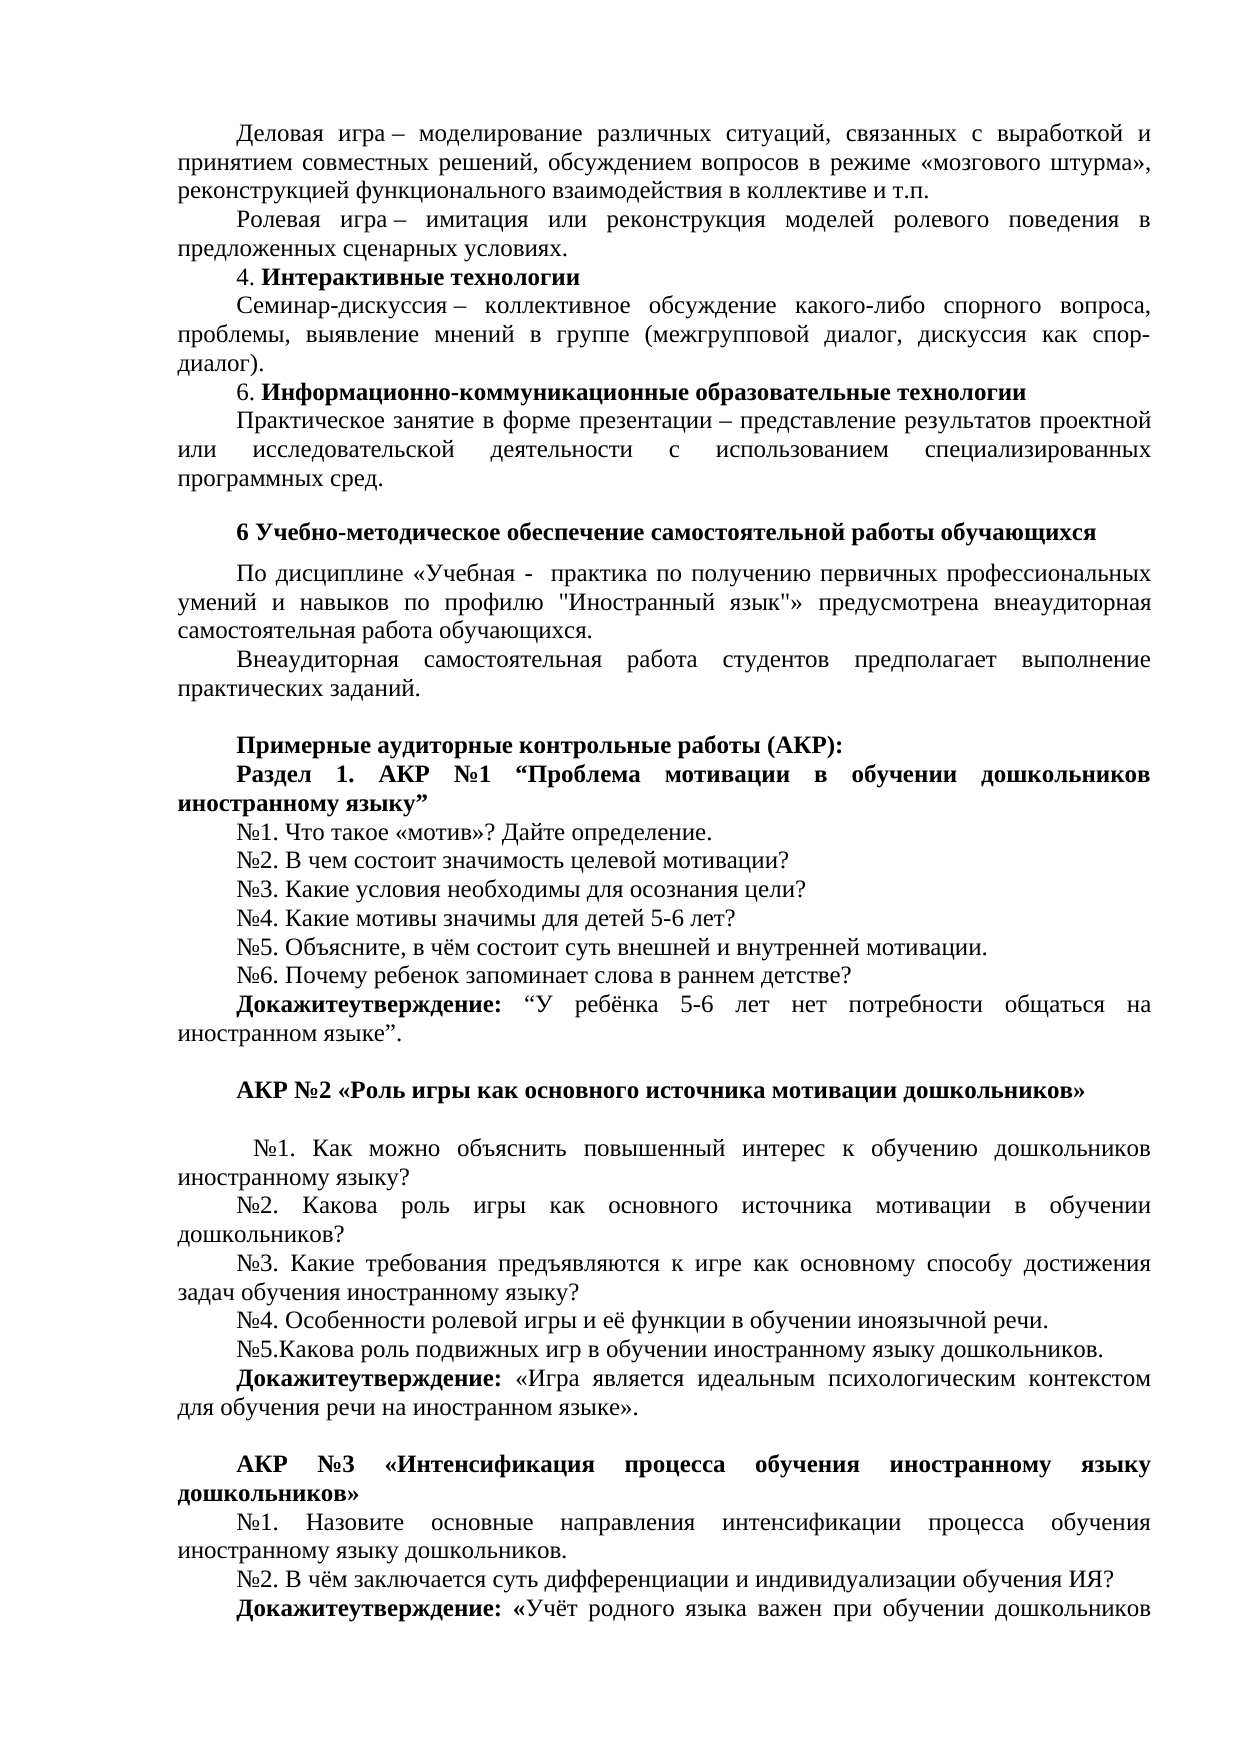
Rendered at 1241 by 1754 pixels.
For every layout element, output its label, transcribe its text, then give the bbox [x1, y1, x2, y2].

text Семинар-дискуссия – коллективное обсуждение какого-либо спорного вопроса, проблемы, выявление мнений в группе (межгрупповой диалог, дискуссия как спор-диалог). [177, 291, 1152, 377]
text 6. Информационно-коммуникационные образовательные технологии [177, 377, 1152, 406]
text №4. Какие мотивы значимы для детей 5-6 лет? [177, 903, 1152, 932]
text Докажитеутверждение: “У ребёнка 5-6 лет нет потребности общаться на иностранном языке”. [177, 989, 1152, 1047]
text Докажитеутверждение: «Игра является идеальным психологическим контекстом для обучения речи на иностранном языке». [177, 1363, 1152, 1421]
subtitle 6 Учебно-методическое обеспечение самостоятельной работы обучающихся [236, 517, 1152, 546]
text №1. Что такое «мотив»? Дайте определение. [177, 817, 1152, 846]
text №5.Какова роль подвижных игр в обучении иностранному языку дошкольников. [177, 1334, 1152, 1363]
text №2. В чем состоит значимость целевой мотивации? [177, 846, 1152, 874]
text АКР №3 «Интенсификация процесса обучения иностранному языку дошкольников» [177, 1449, 1152, 1507]
text №1. Как можно объяснить повышенный интерес к обучению дошкольников иностранному языку? [177, 1133, 1152, 1191]
text №3. Какие требования предъявляются к игре как основному способу достижения задач обучения иностранному языку? [177, 1248, 1152, 1306]
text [177, 1593, 1152, 1622]
text АКР №2 «Роль игры как основного источника мотивации дошкольников» [177, 1076, 1152, 1104]
text №3. Какие условия необходимы для осознания цели? [177, 874, 1152, 903]
text 4. Интерактивные технологии [177, 262, 1152, 291]
text №5. Объясните, в чём состоит суть внешней и внутренней мотивации. [177, 932, 1152, 961]
text №1. Назовите основные направления интенсификации процесса обучения иностранному языку дошкольников. [177, 1507, 1152, 1564]
text №4. Особенности ролевой игры и её функции в обучении иноязычной речи. [177, 1306, 1152, 1334]
text Примерные аудиторные контрольные работы (АКР): [177, 731, 1152, 759]
text По дисциплине «Учебная - практика по получению первичных профессиональных умений и навыков по профилю "Иностранный язык"» предусмотрена внеаудиторная самостоятельная работа обучающихся. [177, 558, 1152, 644]
text Раздел 1. АКР №1 “Проблема мотивации в обучении дошкольников иностранному языку” [177, 759, 1152, 817]
text №6. Почему ребенок запоминает слова в раннем детстве? [177, 961, 1152, 989]
text №2. Какова роль игры как основного источника мотивации в обучении дошкольников? [177, 1191, 1152, 1248]
text Практическое занятие в форме презентации – представление результатов проектной или исследовательской деятельности с использованием специализированных программных сред. [177, 406, 1152, 492]
text Деловая игра – моделирование различных ситуаций, связанных с выработкой и принятием совместных решений, обсуждением вопросов в режиме «мозгового штурма», реконструкцией функционального взаимодействия в коллективе и т.п. [177, 118, 1152, 204]
text Ролевая игра – имитация или реконструкция моделей ролевого поведения в предложенных сценарных условиях. [177, 204, 1152, 262]
text Внеаудиторная самостоятельная работа студентов предполагает выполнение практических заданий. [177, 644, 1152, 702]
text №2. В чём заключается суть дифференциации и индивидуализации обучения ИЯ? [177, 1564, 1152, 1593]
